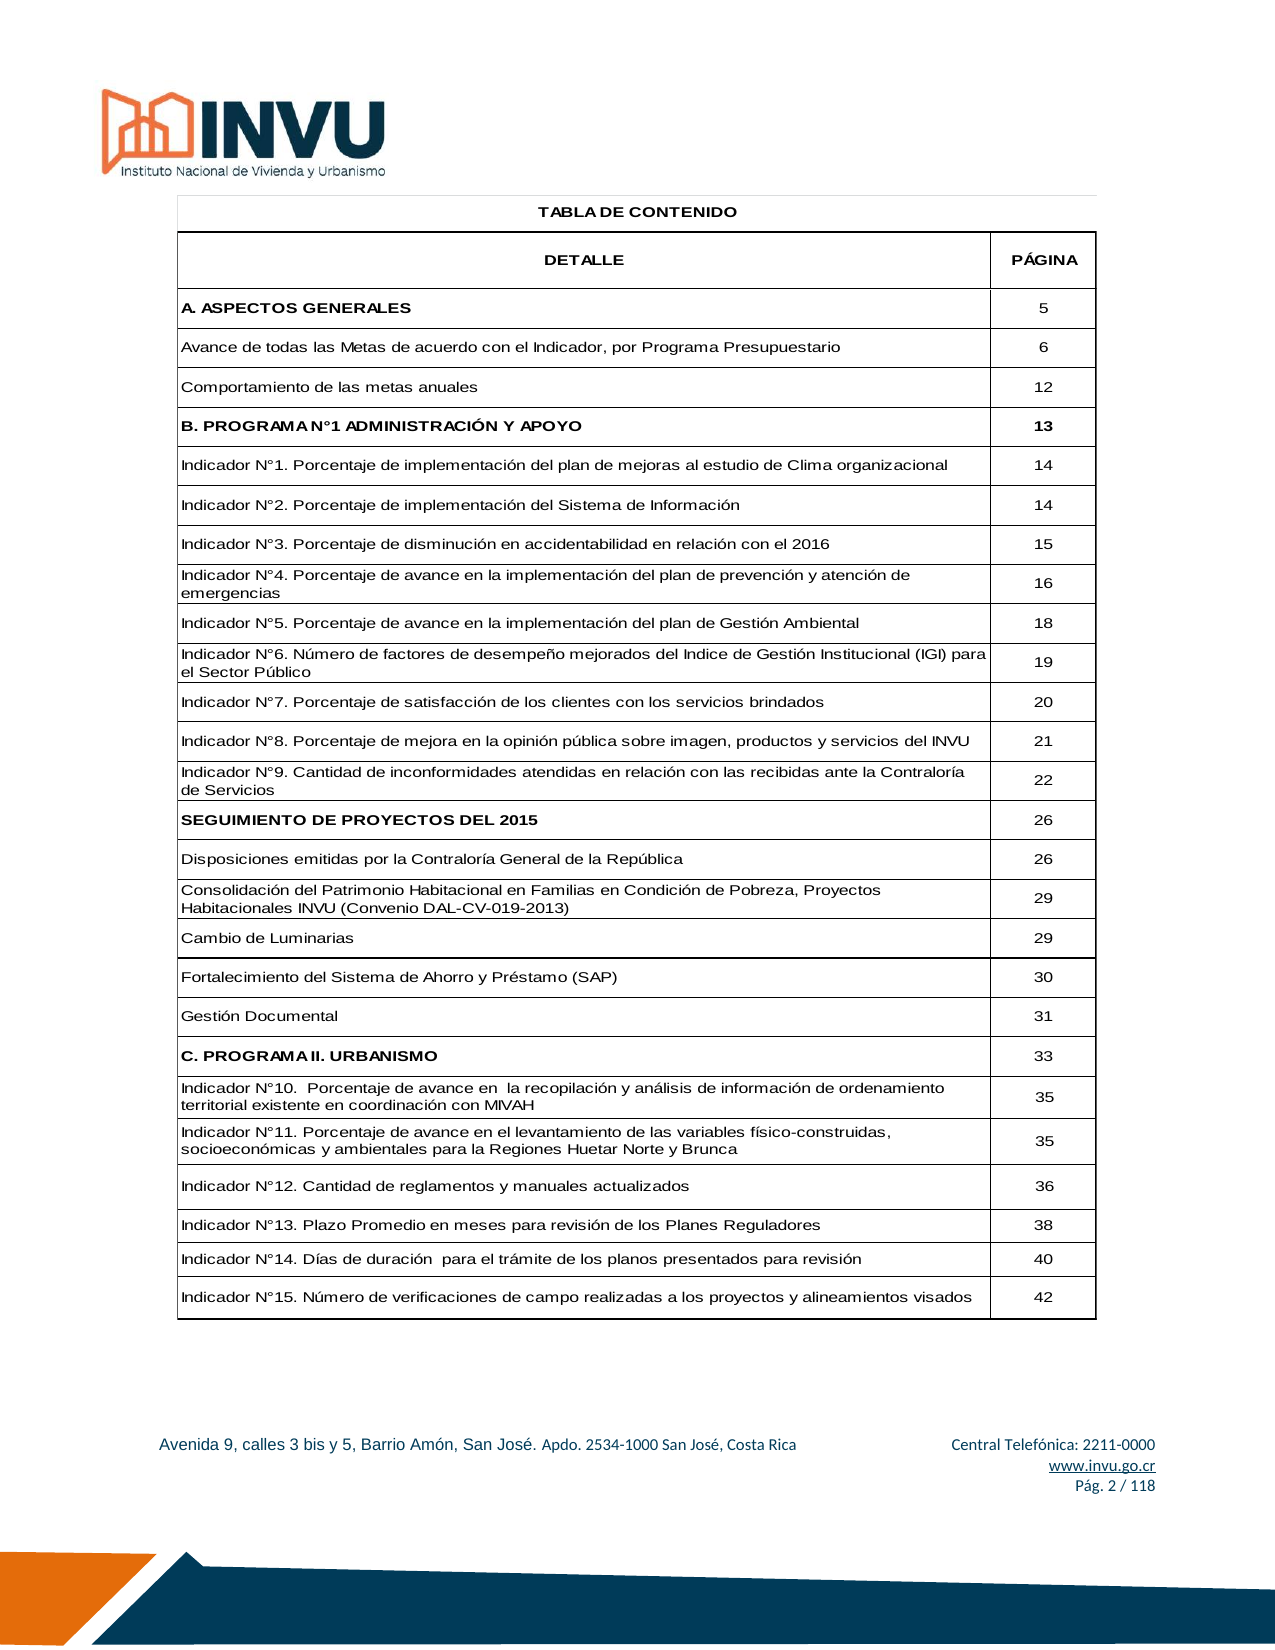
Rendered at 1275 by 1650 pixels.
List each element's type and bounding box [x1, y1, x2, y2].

picture [1120, 1480, 1126, 1492]
picture [361, 1439, 370, 1450]
picture [202, 1438, 208, 1450]
picture [484, 1441, 490, 1450]
picture [614, 1442, 619, 1450]
picture [1033, 1439, 1038, 1450]
picture [92, 80, 389, 184]
picture [463, 1438, 472, 1444]
